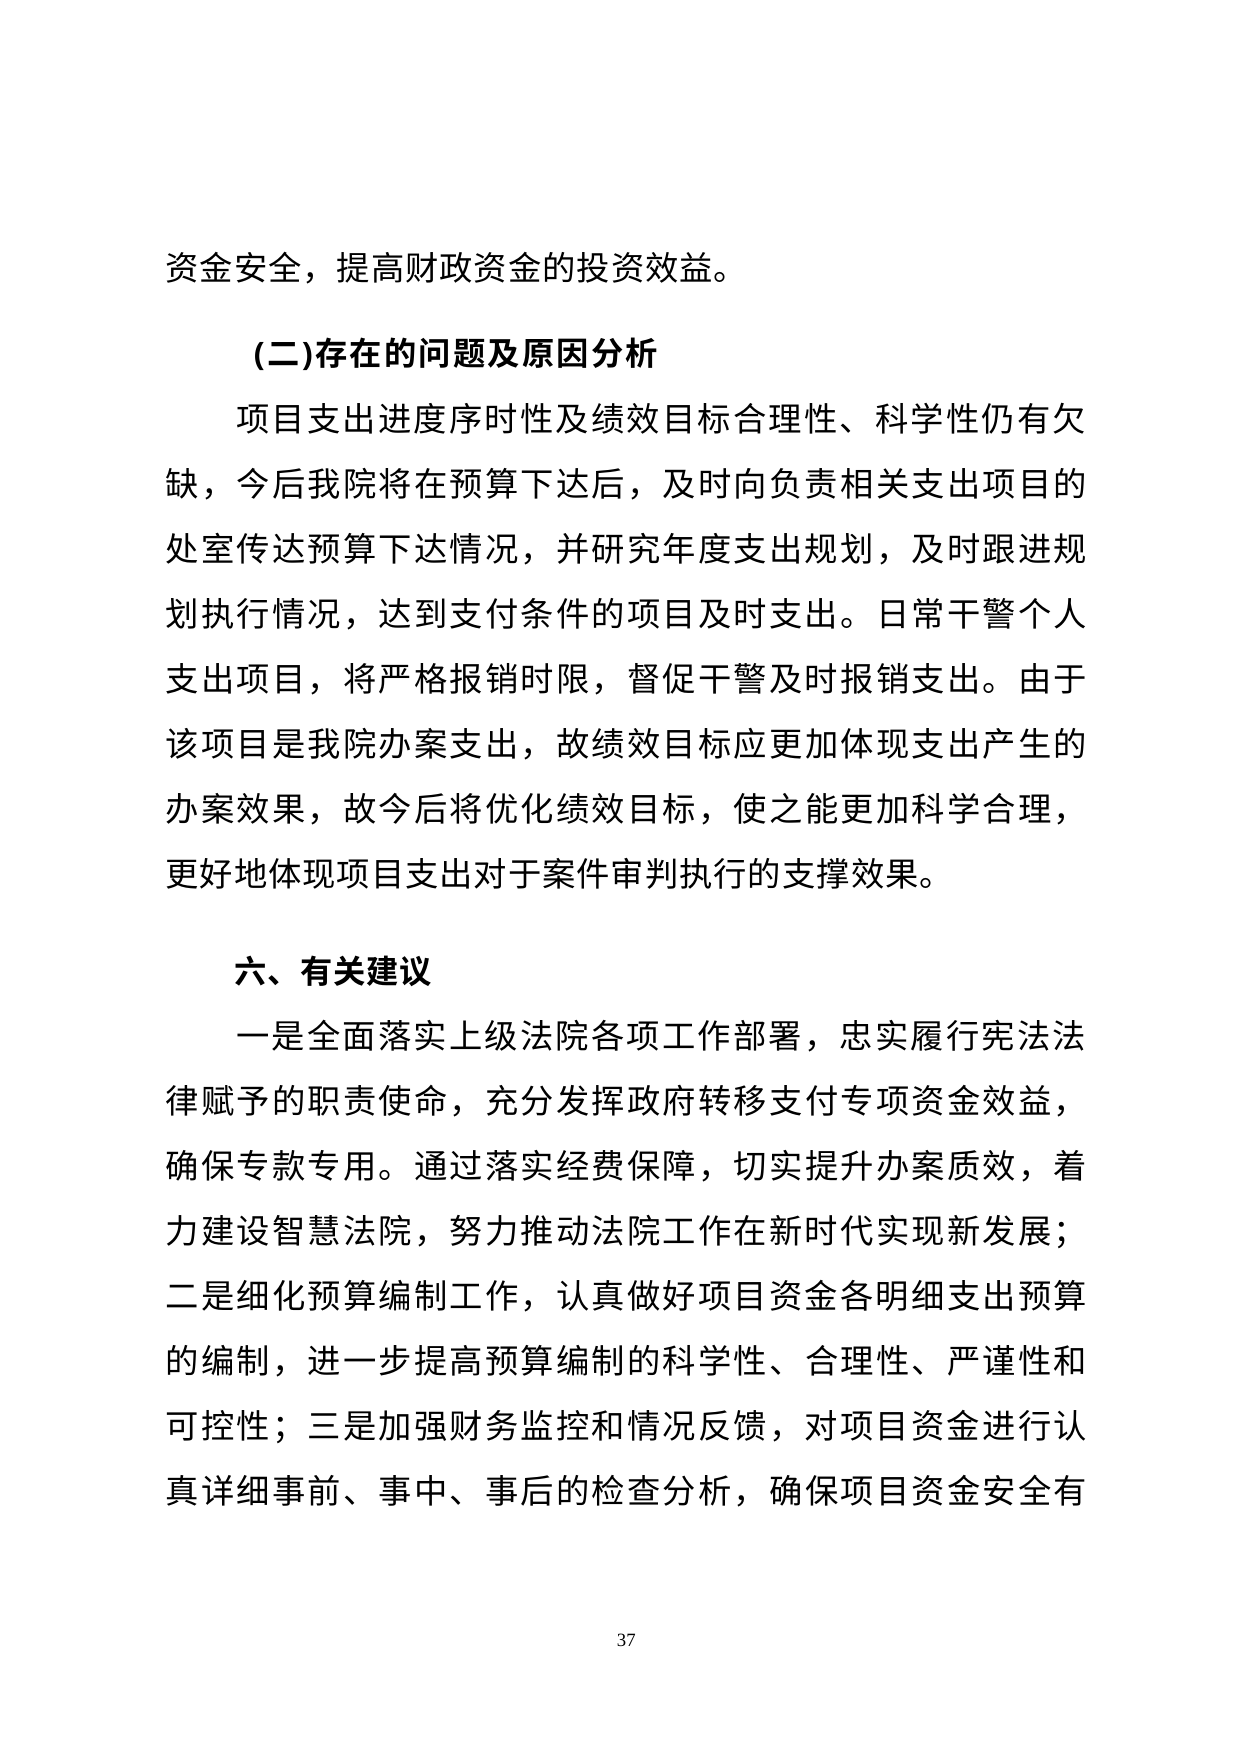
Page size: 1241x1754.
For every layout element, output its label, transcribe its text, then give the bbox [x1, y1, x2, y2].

text 项目支出进度序时性及绩效目标合理性、科学性仍有欠缺，今后我院将在预算下达后，及时向负责相关支出项目的处室传达预算下达情况，并研究年度支出规划，及时跟进规划执行情况，达到支付条件的项目及时支出。日常干警个人支出项目，将严格报销时限，督促干警及时报销支出。由于该项目是我院办案支出，故绩效目标应更加体现支出产生的办案效果，故今后将优化绩效目标，使之能更加科学合理，更好地体现项目支出对于案件审判执行的支撑效果。 [165, 384, 1087, 904]
text 六、有关建议 [234, 937, 1087, 1002]
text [165, 233, 1087, 298]
text (二)存在的问题及原因分析 [254, 319, 1087, 384]
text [165, 1002, 1087, 1522]
